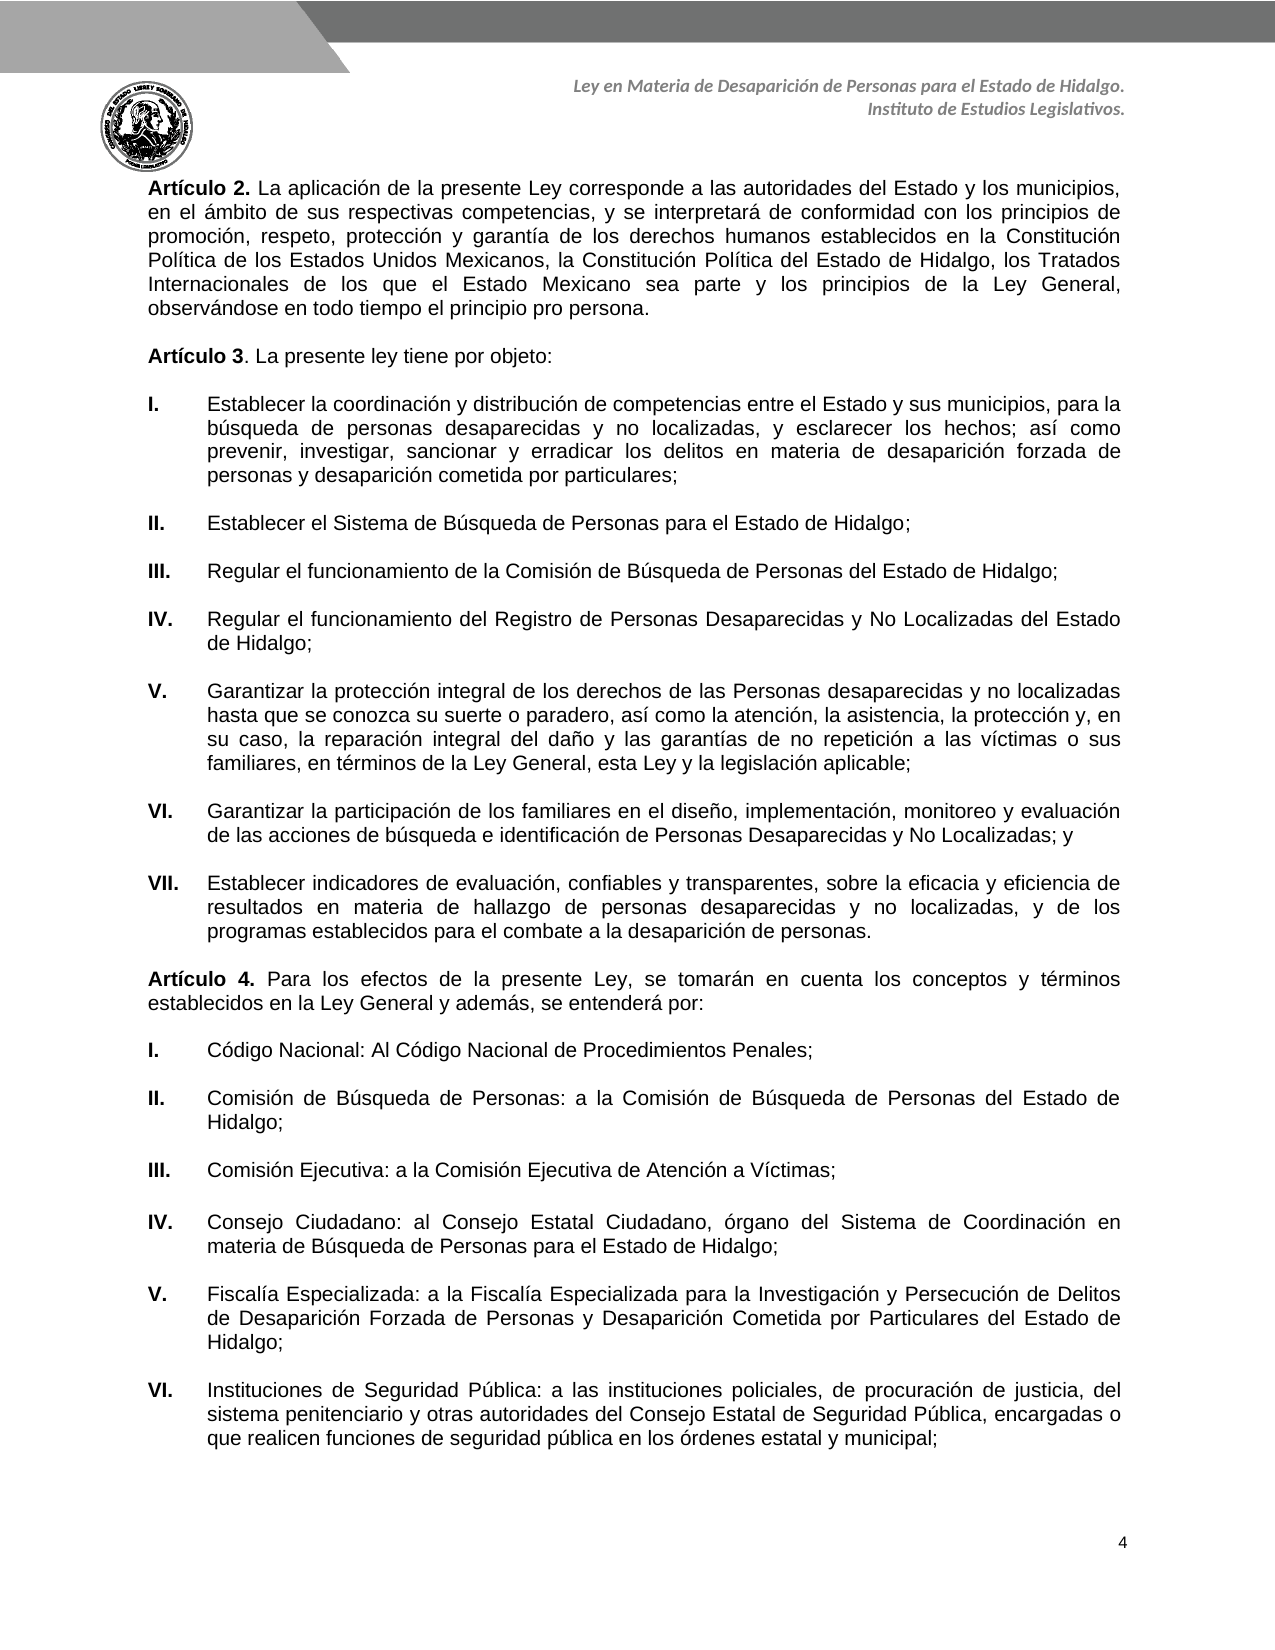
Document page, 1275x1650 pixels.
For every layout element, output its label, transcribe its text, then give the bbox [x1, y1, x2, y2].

text VII. Establecer indicadores de evaluación, confiables y transparentes, sobre la eficacia y eficiencia de resultados en materia de hallazgo de personas desaparecidas y no localizadas, y de los programas establecidos para el combate a la desaparición de personas. [148, 871, 1122, 942]
text Artículo 2. La aplicación de la presente Ley corresponde a las autoridades del Estado y los municipios, en el ámbito de sus respectivas competencias, y se interpretará de conformidad con los principios de promoción, respeto, protección y garantía de los derechos humanos establecidos en la Constitución Política de los Estados Unidos Mexicanos, la Constitución Política del Estado de Hidalgo, los Tratados Internacionales de los que el Estado Mexicano sea parte y los principios de la Ley General, observándose en todo tiempo el principio pro persona. [148, 176, 1122, 319]
text VI. Garantizar la participación de los familiares en el diseño, implementación, monitoreo y evaluación de las acciones de búsqueda e identificación de Personas Desaparecidas y No Localizadas; y [148, 799, 1122, 847]
list I. Código Nacional: Al Código Nacional de Procedimientos Penales; [148, 1038, 1122, 1062]
text III. Regular el funcionamiento de la Comisión de Búsqueda de Personas del Estado de Hidalgo; [148, 559, 1122, 583]
list V. Fiscalía Especializada: a la Fiscalía Especializada para la Investigación y Persecución de Delitos de Desaparición Forzada de Personas y Desaparición Cometida por Particulares del Estado de Hidalgo; [148, 1282, 1122, 1354]
text IV. Regular el funcionamiento del Registro de Personas Desaparecidas y No Localizadas del Estado de Hidalgo; [148, 607, 1122, 655]
text Artículo 4. Para los efectos de la presente Ley, se tomarán en cuenta los conceptos y términos establecidos en la Ley General y además, se entenderá por: [148, 966, 1122, 1014]
text II. Establecer el Sistema de Búsqueda de Personas para el Estado de Hidalgo; [148, 511, 1122, 535]
list IV. Consejo Ciudadano: al Consejo Estatal Ciudadano, órgano del Sistema de Coordinación en materia de Búsqueda de Personas para el Estado de Hidalgo; [148, 1210, 1122, 1258]
text V. Garantizar la protección integral de los derechos de las Personas desaparecidas y no localizadas hasta que se conozca su suerte o paradero, así como la atención, la asistencia, la protección y, en su caso, la reparación integral del daño y las garantías de no repetición a las víctimas o sus familiares, en términos de la Ley General, esta Ley y la legislación aplicable; [148, 679, 1122, 775]
picture [0, 1, 1275, 174]
list VI. Instituciones de Seguridad Pública: a las instituciones policiales, de procuración de justicia, del sistema penitenciario y otras autoridades del Consejo Estatal de Seguridad Pública, encargadas o que realicen funciones de seguridad pública en los órdenes estatal y municipal; [148, 1378, 1122, 1449]
text I. Establecer la coordinación y distribución de competencias entre el Estado y sus municipios, para la búsqueda de personas desaparecidas y no localizadas, y esclarecer los hechos; así como prevenir, investigar, sancionar y erradicar los delitos en materia de desaparición forzada de personas y desaparición cometida por particulares; [148, 391, 1122, 487]
list II. Comisión de Búsqueda de Personas: a la Comisión de Búsqueda de Personas del Estado de Hidalgo; [148, 1086, 1122, 1134]
list III. Comisión Ejecutiva: a la Comisión Ejecutiva de Atención a Víctimas; [148, 1158, 1122, 1182]
text Artículo 3. La presente ley tiene por objeto: [148, 343, 1122, 367]
